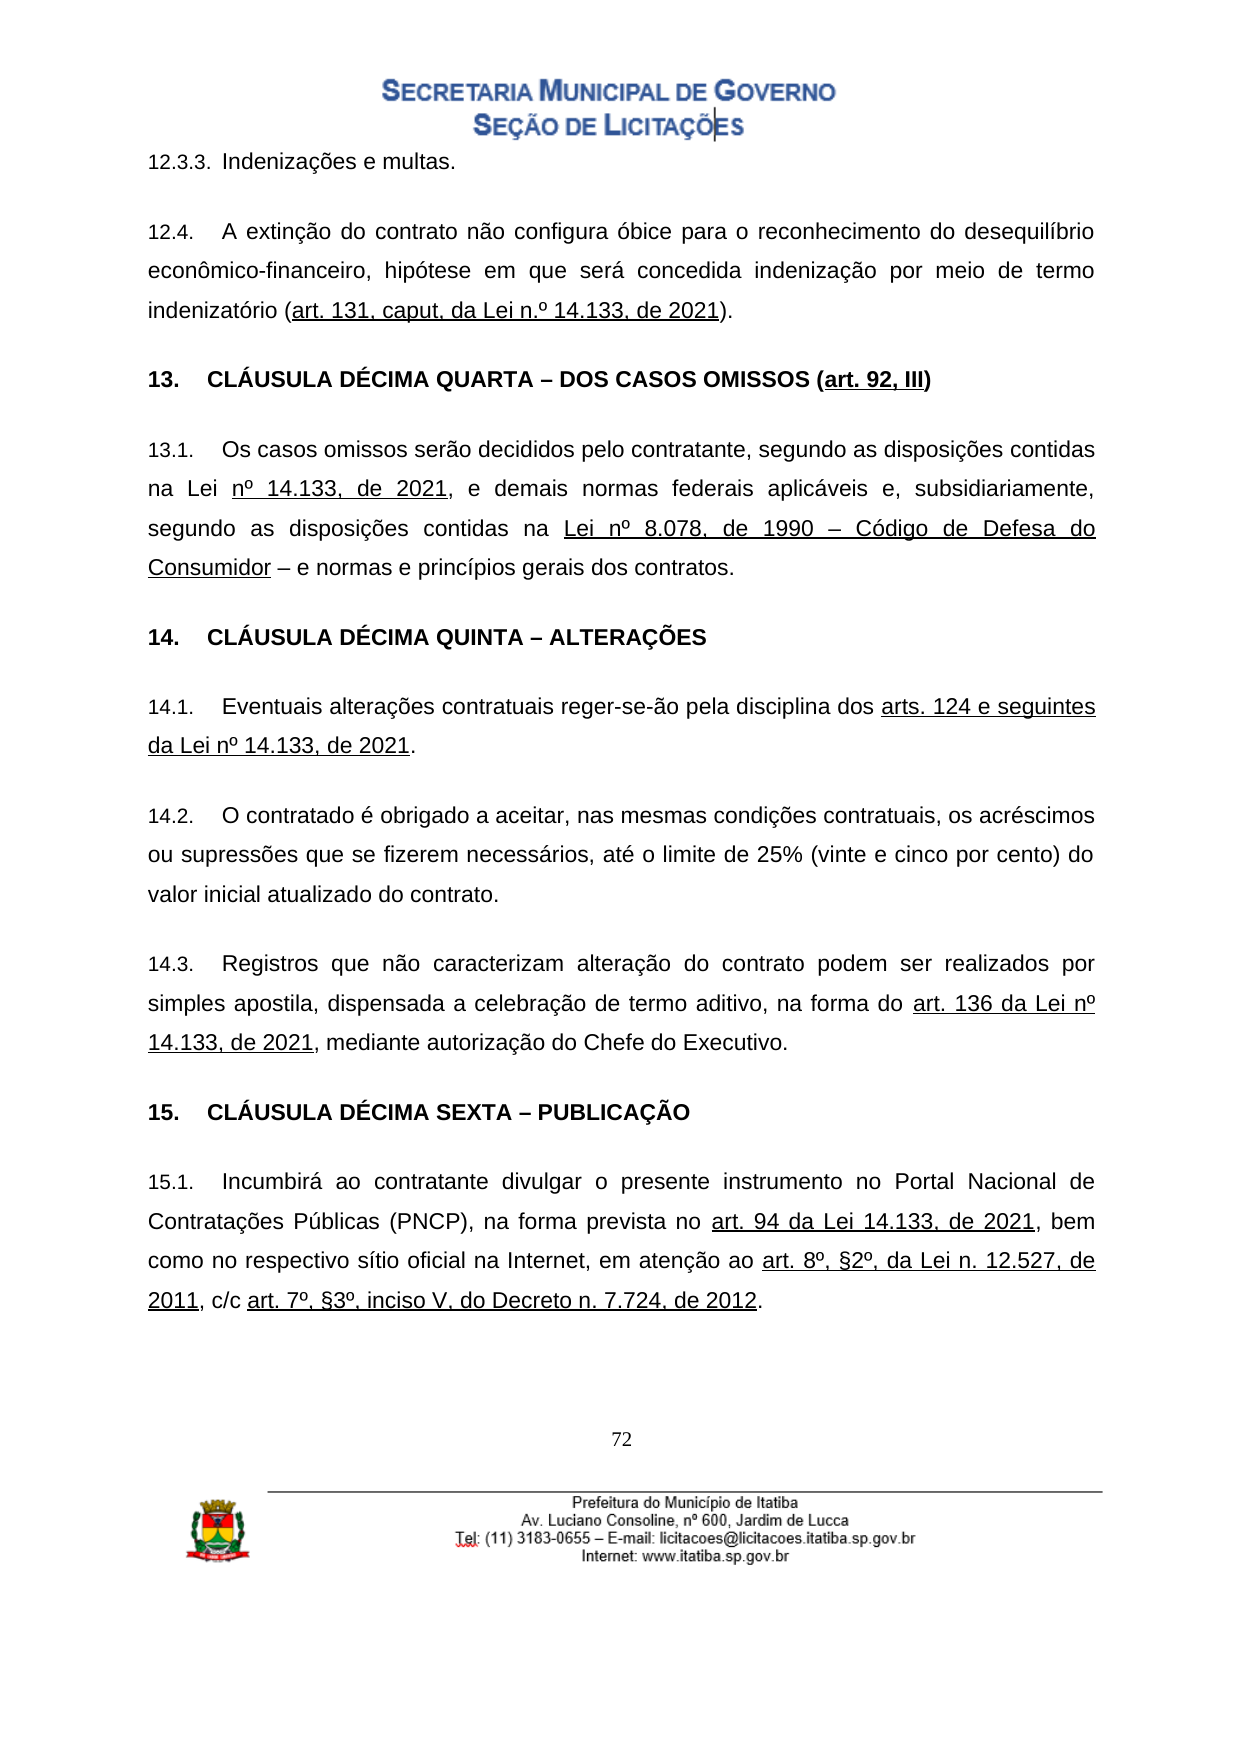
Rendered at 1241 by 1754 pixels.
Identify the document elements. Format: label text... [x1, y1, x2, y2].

list CLÁUSULA DÉCIMA QUINTA – ALTERAÇÕES [148, 623, 1096, 650]
list Indenizações e multas. [148, 148, 1096, 174]
list CLÁUSULA DÉCIMA SEXTA – PUBLICAÇÃO [148, 1099, 1096, 1125]
list A extinção do contrato não configura óbice para o reconhecimento do desequilíbrio econômico-financeiro, hipótese em que será concedida indenização por meio de termo indenizatório (art. 131, caput, da Lei n.º 14.133, de 2021). [148, 218, 1096, 323]
list CLÁUSULA DÉCIMA QUARTA – DOS CASOS OMISSOS (art. 92, III) [148, 366, 1096, 392]
list Registros que não caracterizam alteração do contrato podem ser realizados por simples apostila, dispensada a celebração de termo aditivo, na forma do art. 136 da Lei nº 14.133, de 2021, mediante autorização do Chefe do Executivo. [148, 950, 1096, 1056]
picture [147, 1450, 1137, 1591]
list O contratado é obrigado a aceitar, nas mesmas condições contratuais, os acréscimos ou supressões que se fizerem necessários, até o limite de 25% (vinte e cinco por cento) do valor inicial atualizado do contrato. [148, 802, 1096, 907]
list Os casos omissos serão decididos pelo contratante, segundo as disposições contidas na Lei nº 14.133, de 2021, e demais normas federais aplicáveis e, subsidiariamente, segundo as disposições contidas na Lei nº 8.078, de 1990 – Código de Defesa do Consumidor – e normas e princípios gerais dos contratos. [148, 436, 1096, 580]
list Eventuais alterações contratuais reger-se-ão pela disciplina dos arts. 124 e seguintes da Lei nº 14.133, de 2021. [148, 693, 1096, 759]
list Incumbirá ao contratante divulgar o presente instrumento no Portal Nacional de Contratações Públicas (PNCP), na forma prevista no art. 94 da Lei 14.133, de 2021, bem como no respectivo sítio oficial na Internet, em atenção ao art. 8º, §2º, da Lei n. 12.527, de 2011, c/c art. 7º, §3º, inciso V, do Decreto n. 7.724, de 2012. [148, 1168, 1096, 1313]
picture [148, 59, 1035, 148]
